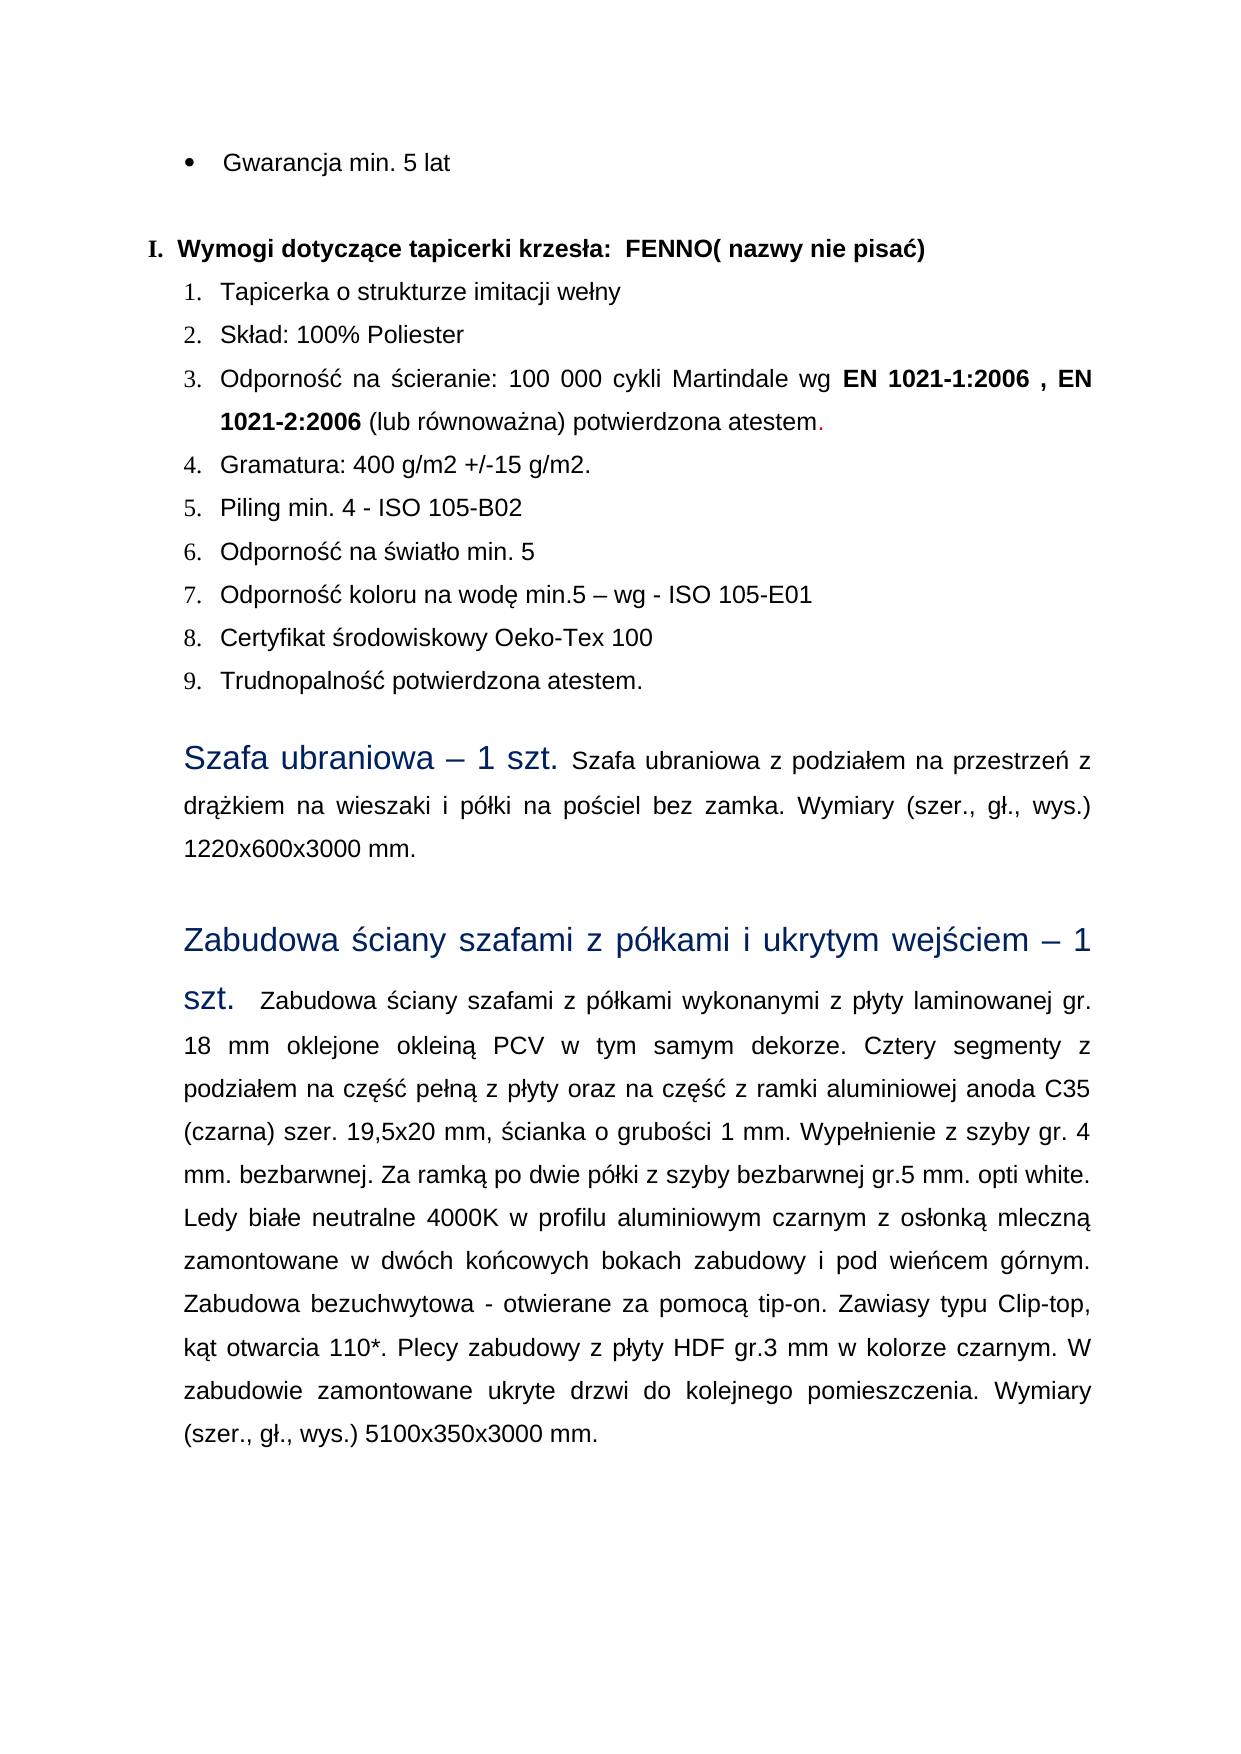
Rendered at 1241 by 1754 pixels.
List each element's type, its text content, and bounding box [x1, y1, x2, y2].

list Wymogi dotyczące tapicerki krzesła: FENNO( nazwy nie pisać) [148, 234, 1093, 263]
list Gramatura: 400 g/m2 +/-15 g/m2. [183, 450, 1093, 479]
text Zabudowa ściany szafami z półkami i ukrytym wejściem – 1 szt. Zabudowa ściany szafami z półkami wykonanymi z płyty laminowanej gr. 18 mm oklejone okleiną PCV w tym samym dekorze. Cztery segmenty z podziałem na część pełną z płyty oraz na część z ramki aluminiowej anoda C35 (czarna) szer. 19,5x20 mm, ścianka o grubości 1 mm. Wypełnienie z szyby gr. 4 mm. bezbarwnej. Za ramką po dwie półki z szyby bezbarwnej gr.5 mm. opti white. Ledy białe neutralne 4000K w profilu aluminiowym czarnym z osłonką mleczną zamontowane w dwóch końcowych bokach zabudowy i pod wieńcem górnym. Zabudowa bezuchwytowa - otwierane za pomocą tip-on. Zawiasy typu Clip-top, kąt otwarcia 110*. Plecy zabudowy z płyty HDF gr.3 mm w kolorze czarnym. W zabudowie zamontowane ukryte drzwi do kolejnego pomieszczenia. Wymiary (szer., gł., wys.) 5100x350x3000 mm. [183, 920, 1093, 1448]
list Odporność koloru na wodę min.5 – wg - ISO 105-E01 [183, 580, 1093, 608]
list Odporność na ścieranie: 100 000 cykli Martindale wg EN 1021-1:2006 , EN 1021-2:2006 (lub równoważna) potwierdzona atestem. [183, 364, 1093, 436]
list Skład: 100% Poliester [183, 320, 1093, 349]
list Trudnopalność potwierdzona atestem. [183, 666, 1093, 695]
list Odporność na światło min. 5 [183, 536, 1093, 565]
list Tapicerka o strukturze imitacji wełny [183, 277, 1093, 306]
list Gwarancja min. 5 lat [185, 148, 1093, 176]
list Piling min. 4 - ISO 105-B02 [183, 493, 1093, 522]
text Szafa ubraniowa – 1 szt. Szafa ubraniowa z podziałem na przestrzeń z drążkiem na wieszaki i półki na pościel bez zamka. Wymiary (szer., gł., wys.) 1220x600x3000 mm. [183, 738, 1093, 863]
list Certyfikat środowiskowy Oeko-Tex 100 [183, 623, 1093, 652]
